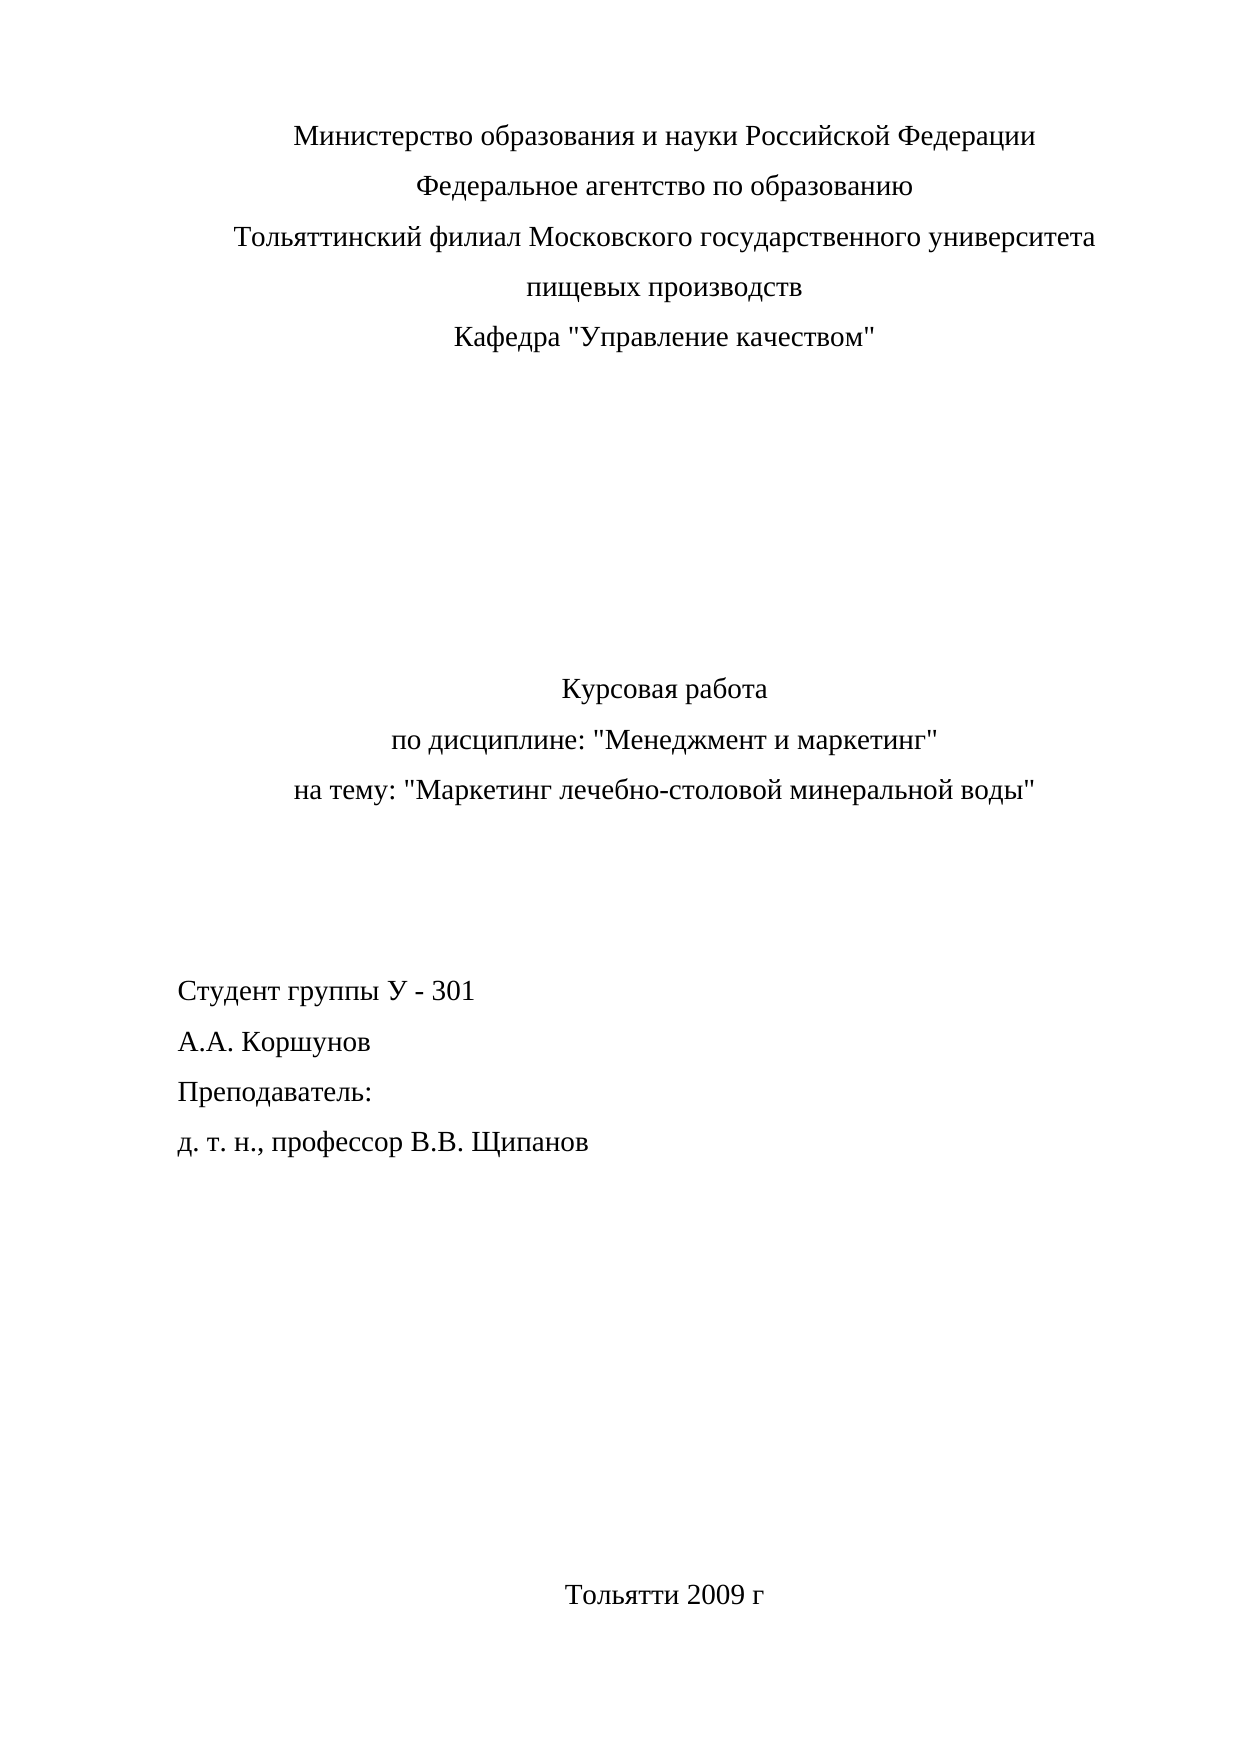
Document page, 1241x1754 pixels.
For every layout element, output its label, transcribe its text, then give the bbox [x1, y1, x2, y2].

text Федеральное агентство по образованию [177, 168, 1152, 202]
text пищевых производств [177, 269, 1152, 303]
text по дисциплине: "Менеджмент и маркетинг" [177, 722, 1152, 755]
text Министерство образования и науки Российской Федерации [177, 118, 1152, 152]
text Тольяттинский филиал Московского государственного университета [177, 219, 1152, 252]
text А.А. Коршунов [177, 1024, 1152, 1057]
text на тему: "Маркетинг лечебно-столовой минеральной воды" [177, 772, 1152, 806]
text Кафедра "Управление качеством" [177, 319, 1152, 353]
text Курсовая работа [177, 672, 1152, 705]
text Тольятти 2009 г [177, 1577, 1152, 1611]
text д. т. н., профессор В.В. Щипанов [177, 1124, 1152, 1158]
text Преподаватель: [177, 1074, 1152, 1108]
text Студент группы У - 301 [177, 973, 1152, 1007]
